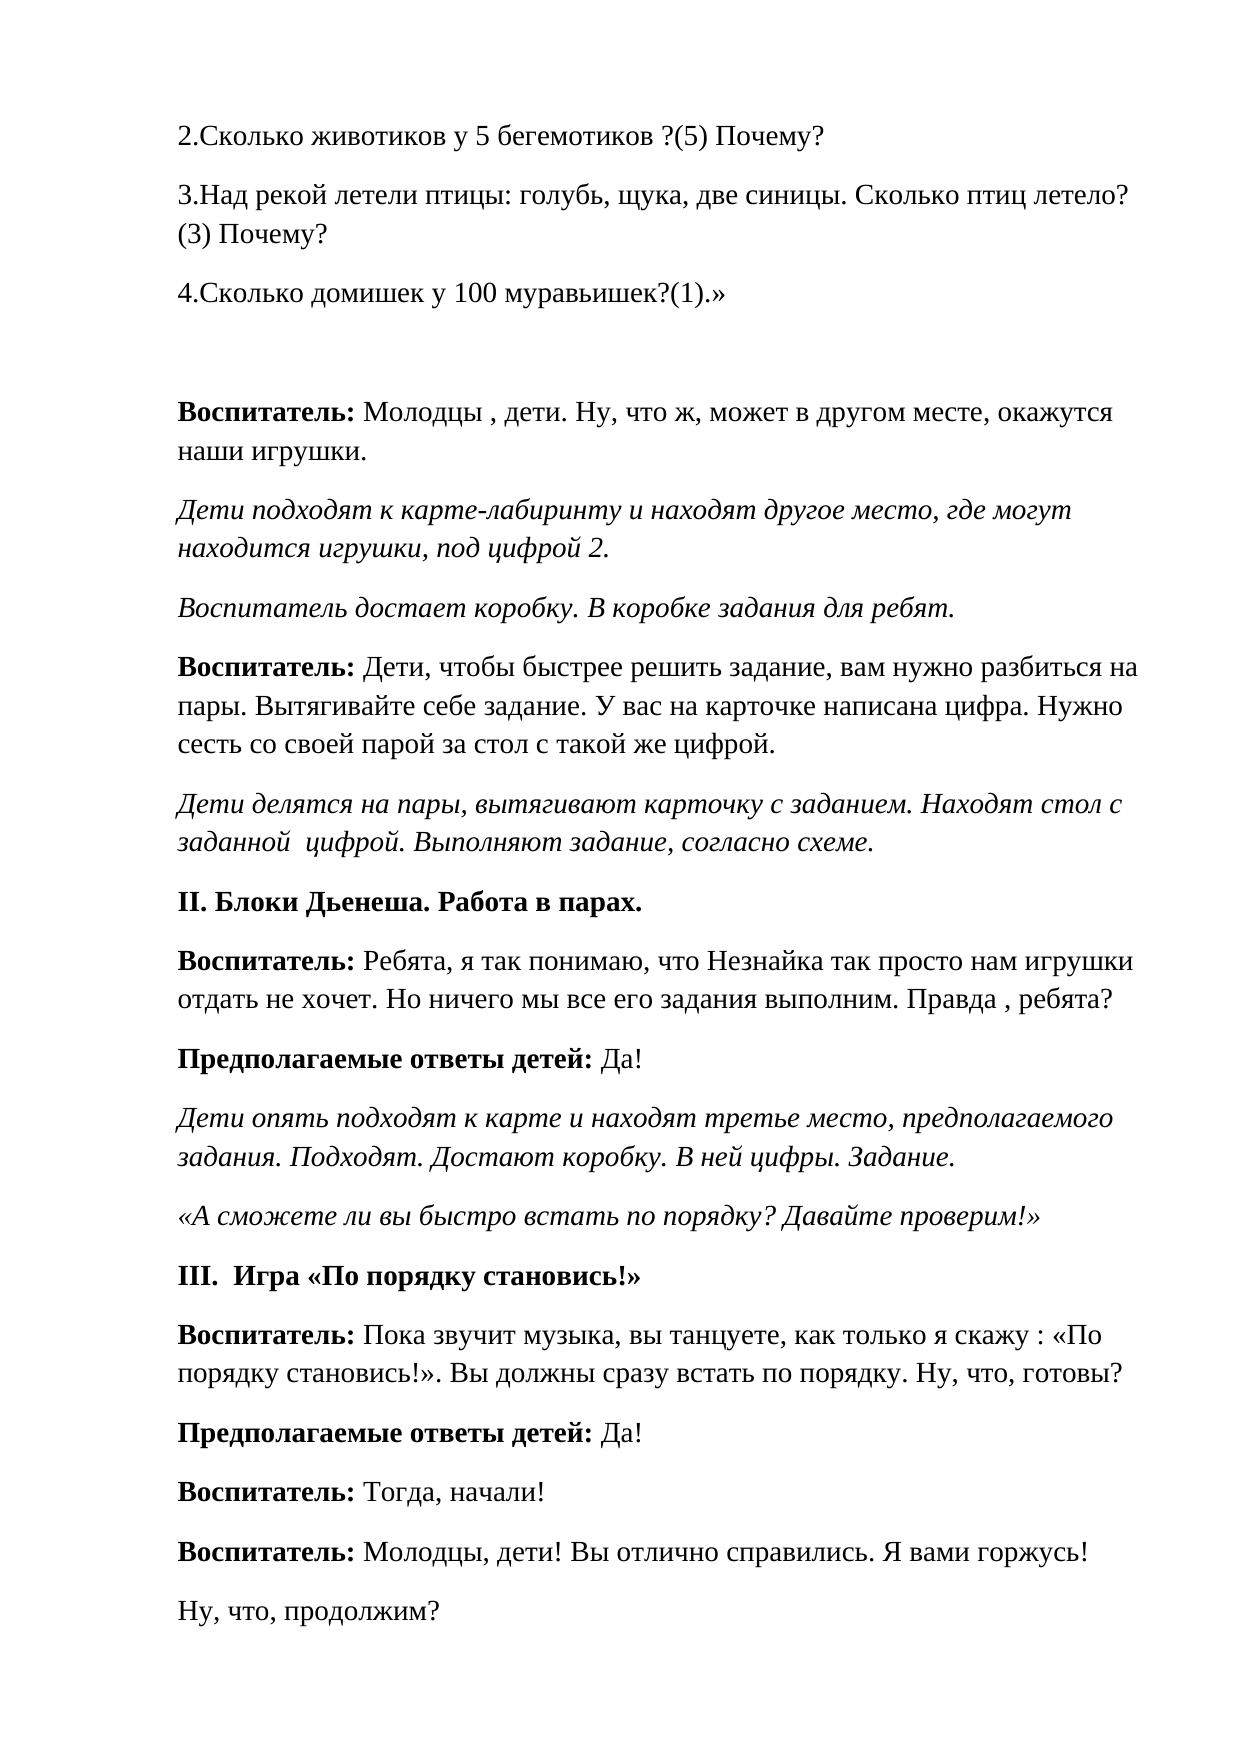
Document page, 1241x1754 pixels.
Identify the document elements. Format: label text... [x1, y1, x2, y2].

text Воспитатель: Молодцы , дети. Ну, что ж, может в другом месте, окажутся наши игрушки. [177, 394, 1152, 466]
text Воспитатель: Ребята, я так понимаю, что Незнайка так просто нам игрушки отдать не хочет. Но ничего мы все его задания выполним. Правда , ребята? [177, 943, 1152, 1015]
text «А сможете ли вы быстро встать по порядку? Давайте проверим!» [177, 1198, 1152, 1232]
text 4.Сколько домишек у 100 муравьишек?(1).» [177, 275, 1152, 309]
text 2.Сколько животиков у 5 бегемотиков ?(5) Почему? [177, 118, 1152, 152]
text Дети подходят к карте-лабиринту и находят другое место, где могут находится игрушки, под цифрой 2. [177, 492, 1152, 564]
text Дети делятся на пары, вытягивают карточку с заданием. Находят стол с заданной цифрой. Выполняют задание, согласно схеме. [177, 786, 1152, 858]
text III. Игра «По порядку становись!» [177, 1258, 1152, 1291]
text Воспитатель: Тогда, начали! [177, 1474, 1152, 1508]
text Воспитатель: Пока звучит музыка, вы танцуете, как только я скажу : «По порядку становись!». Вы должны сразу встать по порядку. Ну, что, готовы? [177, 1317, 1152, 1389]
text 3.Над рекой летели птицы: голубь, щука, две синицы. Сколько птиц летело?(3) Почему? [177, 177, 1152, 249]
text Воспитатель: Молодцы, дети! Вы отлично справились. Я вами горжусь! [177, 1534, 1152, 1567]
text Дети опять подходят к карте и находят третье место, предполагаемого задания. Подходят. Достают коробку. В ней цифры. Задание. [177, 1100, 1152, 1172]
text Воспитатель: Дети, чтобы быстрее решить задание, вам нужно разбиться на пары. Вытягивайте себе задание. У вас на карточке написана цифра. Нужно сесть со своей парой за стол с такой же цифрой. [177, 649, 1152, 760]
text II. Блоки Дьенеша. Работа в парах. [177, 884, 1152, 917]
text Предполагаемые ответы детей: Да! [177, 1415, 1152, 1448]
text Ну, что, продолжим? [177, 1593, 1152, 1627]
text Воспитатель достает коробку. В коробке задания для ребят. [177, 590, 1152, 623]
text Предполагаемые ответы детей: Да! [177, 1041, 1152, 1074]
